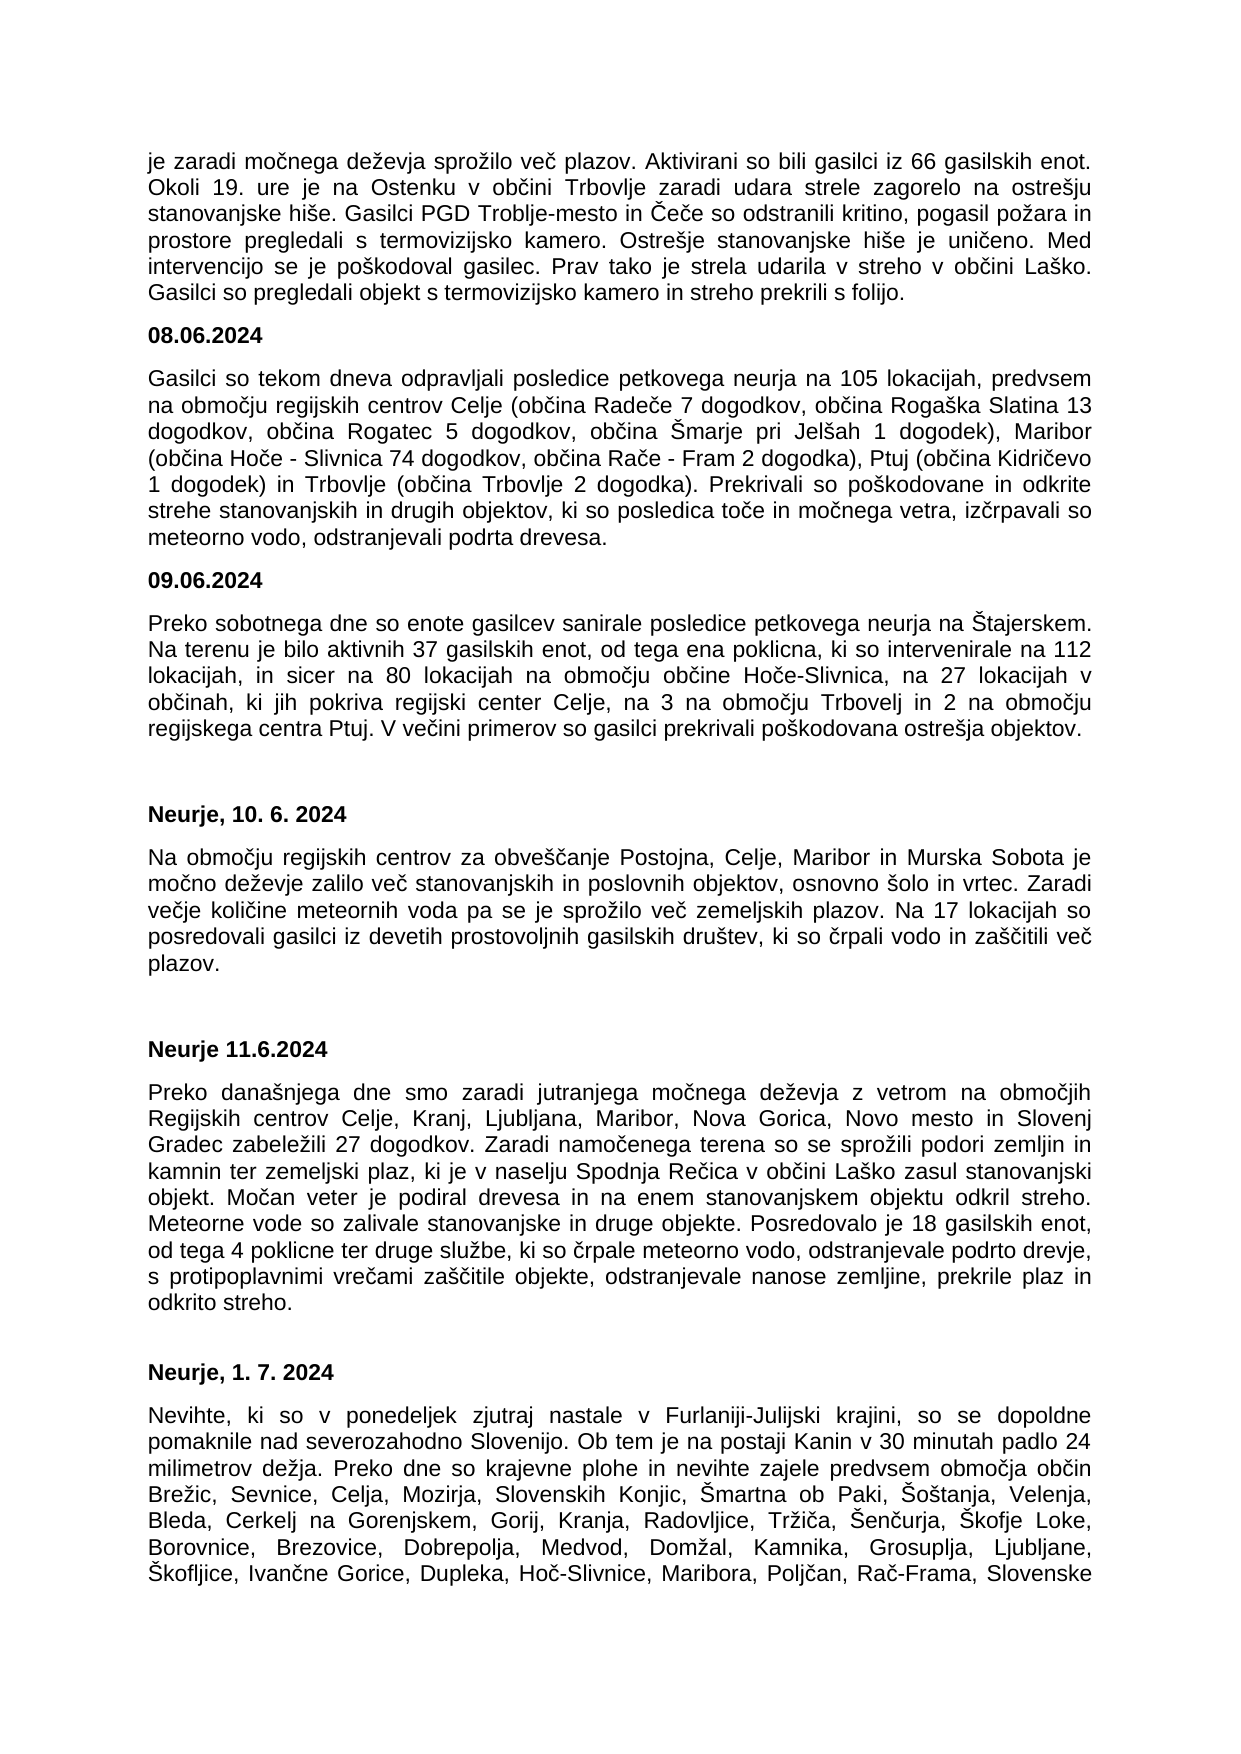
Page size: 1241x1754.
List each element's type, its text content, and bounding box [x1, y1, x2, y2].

text Neurje, 10. 6. 2024 [148, 801, 1093, 827]
text Gasilci so tekom dneva odpravljali posledice petkovega neurja na 105 lokacijah, predvsem na območju regijskih centrov Celje (občina Radeče 7 dogodkov, občina Rogaška Slatina 13 dogodkov, občina Rogatec 5 dogodkov, občina Šmarje pri Jelšah 1 dogodek), Maribor (občina Hoče - Slivnica 74 dogodkov, občina Rače - Fram 2 dogodka), Ptuj (občina Kidričevo 1 dogodek) in Trbovlje (občina Trbovlje 2 dogodka). Prekrivali so poškodovane in odkrite strehe stanovanjskih in drugih objektov, ki so posledica toče in močnega vetra, izčrpavali so meteorno vodo, odstranjevali podrta drevesa. [148, 365, 1093, 550]
text 08.06.2024 [148, 322, 1093, 349]
text 09.06.2024 [148, 567, 1093, 593]
text Preko sobotnega dne so enote gasilcev sanirale posledice petkovega neurja na Štajerskem. Na terenu je bilo aktivnih 37 gasilskih enot, od tega ena poklicna, ki so intervenirale na 112 lokacijah, in sicer na 80 lokacijah na območju občine Hoče-Slivnica, na 27 lokacijah v občinah, ki jih pokriva regijski center Celje, na 3 na območju Trbovelj in 2 na območju regijskega centra Ptuj. V večini primerov so gasilci prekrivali poškodovana ostrešja objektov. [148, 609, 1093, 741]
text Neurje, 1. 7. 2024 [148, 1359, 1093, 1385]
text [148, 148, 1093, 306]
text Neurje 11.6.2024 [148, 1036, 1093, 1062]
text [148, 1402, 1093, 1586]
text Na območju regijskih centrov za obveščanje Postojna, Celje, Maribor in Murska Sobota je močno deževje zalilo več stanovanjskih in poslovnih objektov, osnovno šolo in vrtec. Zaradi večje količine meteornih voda pa se je sprožilo več zemeljskih plazov. Na 17 lokacijah so posredovali gasilci iz devetih prostovoljnih gasilskih društev, ki so črpali vodo in zaščitili več plazov. [148, 844, 1093, 976]
text Preko današnjega dne smo zaradi jutranjega močnega deževja z vetrom na območjih Regijskih centrov Celje, Kranj, Ljubljana, Maribor, Nova Gorica, Novo mesto in Slovenj Gradec zabeležili 27 dogodkov. Zaradi namočenega terena so se sprožili podori zemljin in kamnin ter zemeljski plaz, ki je v naselju Spodnja Rečica v občini Laško zasul stanovanjski objekt. Močan veter je podiral drevesa in na enem stanovanjskem objektu odkril streho. Meteorne vode so zalivale stanovanjske in druge objekte. Posredovalo je 18 gasilskih enot, od tega 4 poklicne ter druge službe, ki so črpale meteorno vodo, odstranjevale podrto drevje, s protipoplavnimi vrečami zaščitile objekte, odstranjevale nanose zemljine, prekrile plaz in odkrito streho. [148, 1078, 1093, 1316]
